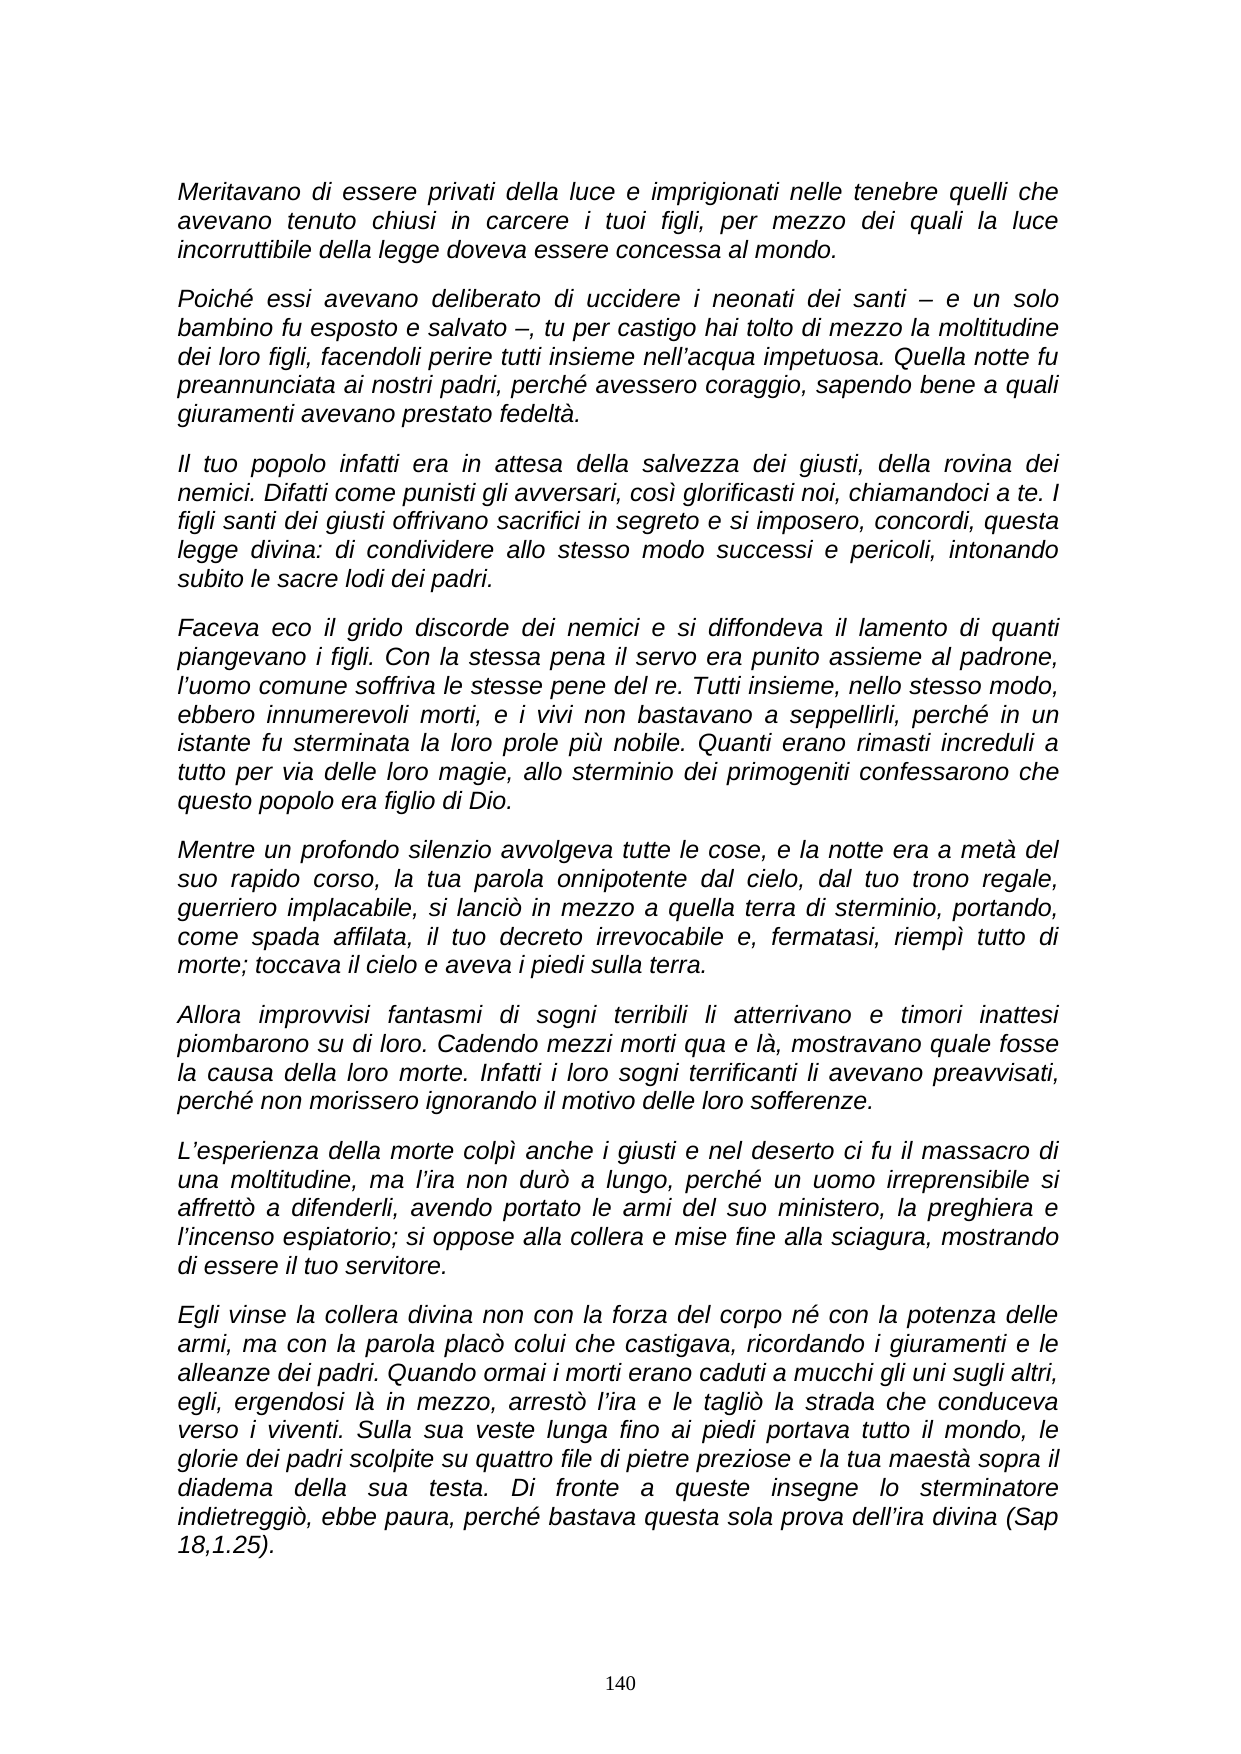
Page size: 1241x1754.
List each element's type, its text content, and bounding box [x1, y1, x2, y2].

text L’esperienza della morte colpì anche i giusti e nel deserto ci fu il massacro di una moltitudine, ma l’ira non durò a lungo, perché un uomo irreprensibile si affrettò a difenderli, avendo portato le armi del suo ministero, la preghiera e l’incenso espiatorio; si oppose alla collera e mise fine alla sciagura, mostrando di essere il tuo servitore. [177, 1136, 1063, 1280]
text Meritavano di essere privati della luce e imprigionati nelle tenebre quelli che avevano tenuto chiusi in carcere i tuoi figli, per mezzo dei quali la luce incorruttibile della legge doveva essere concessa al mondo. [177, 177, 1063, 263]
text Faceva eco il grido discorde dei nemici e si diffondeva il lamento di quanti piangevano i figli. Con la stessa pena il servo era punito assieme al padrone, l’uomo comune soffriva le stesse pene del re. Tutti insieme, nello stesso modo, ebbero innumerevoli morti, e i vivi non bastavano a seppellirli, perché in un istante fu sterminata la loro prole più nobile. Quanti erano rimasti increduli a tutto per via delle loro magie, allo sterminio dei primogeniti confessarono che questo popolo era figlio di Dio. [177, 613, 1063, 815]
text Egli vinse la collera divina non con la forza del corpo né con la potenza delle armi, ma con la parola placò colui che castigava, ricordando i giuramenti e le alleanze dei padri. Quando ormai i morti erano caduti a mucchi gli uni sugli altri, egli, ergendosi là in mezzo, arrestò l’ira e le tagliò la strada che conduceva verso i viventi. Sulla sua veste lunga fino ai piedi portava tutto il mondo, le glorie dei padri scolpite su quattro file di pietre preziose e la tua maestà sopra il diadema della sua testa. Di fronte a queste insegne lo sterminatore indietreggiò, ebbe paura, perché bastava questa sola prova dell’ira divina (Sap 18,1.25). [177, 1301, 1063, 1559]
text Mentre un profondo silenzio avvolgeva tutte le cose, e la notte era a metà del suo rapido corso, la tua parola onnipotente dal cielo, dal tuo trono regale, guerriero implacabile, si lanciò in mezzo a quella terra di sterminio, portando, come spada affilata, il tuo decreto irrevocabile e, fermatasi, riempì tutto di morte; toccava il cielo e aveva i piedi sulla terra. [177, 836, 1063, 979]
text Allora improvvisi fantasmi di sogni terribili li atterrivano e timori inattesi piombarono su di loro. Cadendo mezzi morti qua e là, mostravano quale fosse la causa della loro morte. Infatti i loro sogni terrificanti li avevano preavvisati, perché non morissero ignorando il motivo delle loro sofferenze. [177, 1000, 1063, 1115]
text Poiché essi avevano deliberato di uccidere i neonati dei santi – e un solo bambino fu esposto e salvato –, tu per castigo hai tolto di mezzo la moltitudine dei loro figli, facendoli perire tutti insieme nell’acqua impetuosa. Quella notte fu preannunciata ai nostri padri, perché avessero coraggio, sapendo bene a quali giuramenti avevano prestato fedeltà. [177, 284, 1063, 428]
text Il tuo popolo infatti era in attesa della salvezza dei giusti, della rovina dei nemici. Difatti come punisti gli avversari, così glorificasti noi, chiamandoci a te. I figli santi dei giusti offrivano sacrifici in segreto e si imposero, concordi, questa legge divina: di condividere allo stesso modo successi e pericoli, intonando subito le sacre lodi dei padri. [177, 449, 1063, 593]
